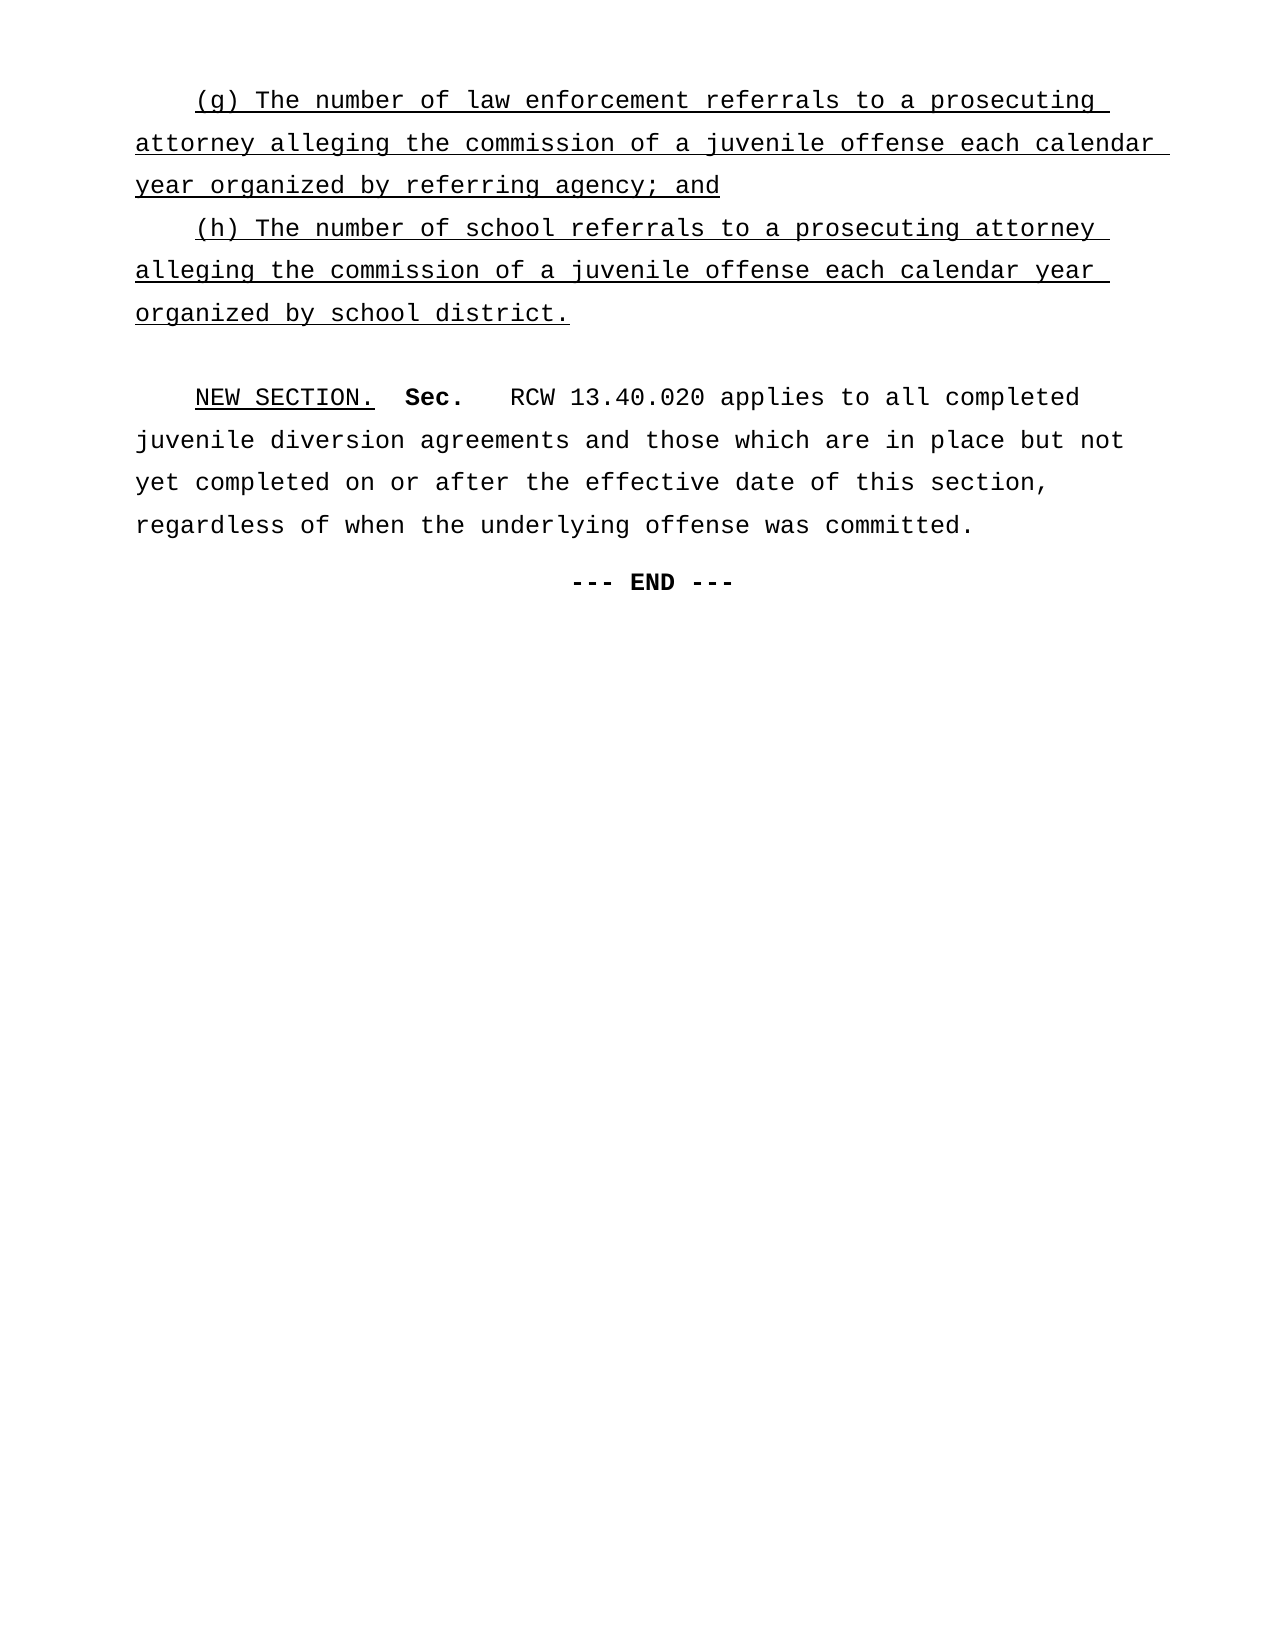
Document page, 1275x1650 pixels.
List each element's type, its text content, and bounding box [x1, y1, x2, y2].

text --- END --- [135, 570, 1170, 598]
text (g) The number of law enforcement referrals to a prosecuting attorney alleging the commission of a juvenile offense each calendar year organized by referring agency; and [135, 155, 1170, 202]
text (g) The number of law enforcement referrals to a prosecuting attorney alleging the commission of a juvenile offense each calendar year organized by referring agency; and [135, 75, 1170, 154]
text (h) The number of school referrals to a prosecuting attorney alleging the commission of a juvenile offense each calendar year organized by school district. [135, 202, 1170, 330]
text NEW SECTION. Sec. RCW 13.40.020 applies to all completed juvenile diversion agreements and those which are in place but not yet completed on or after the effective date of this section, regardless of when the underlying offense was committed. [135, 372, 1170, 542]
